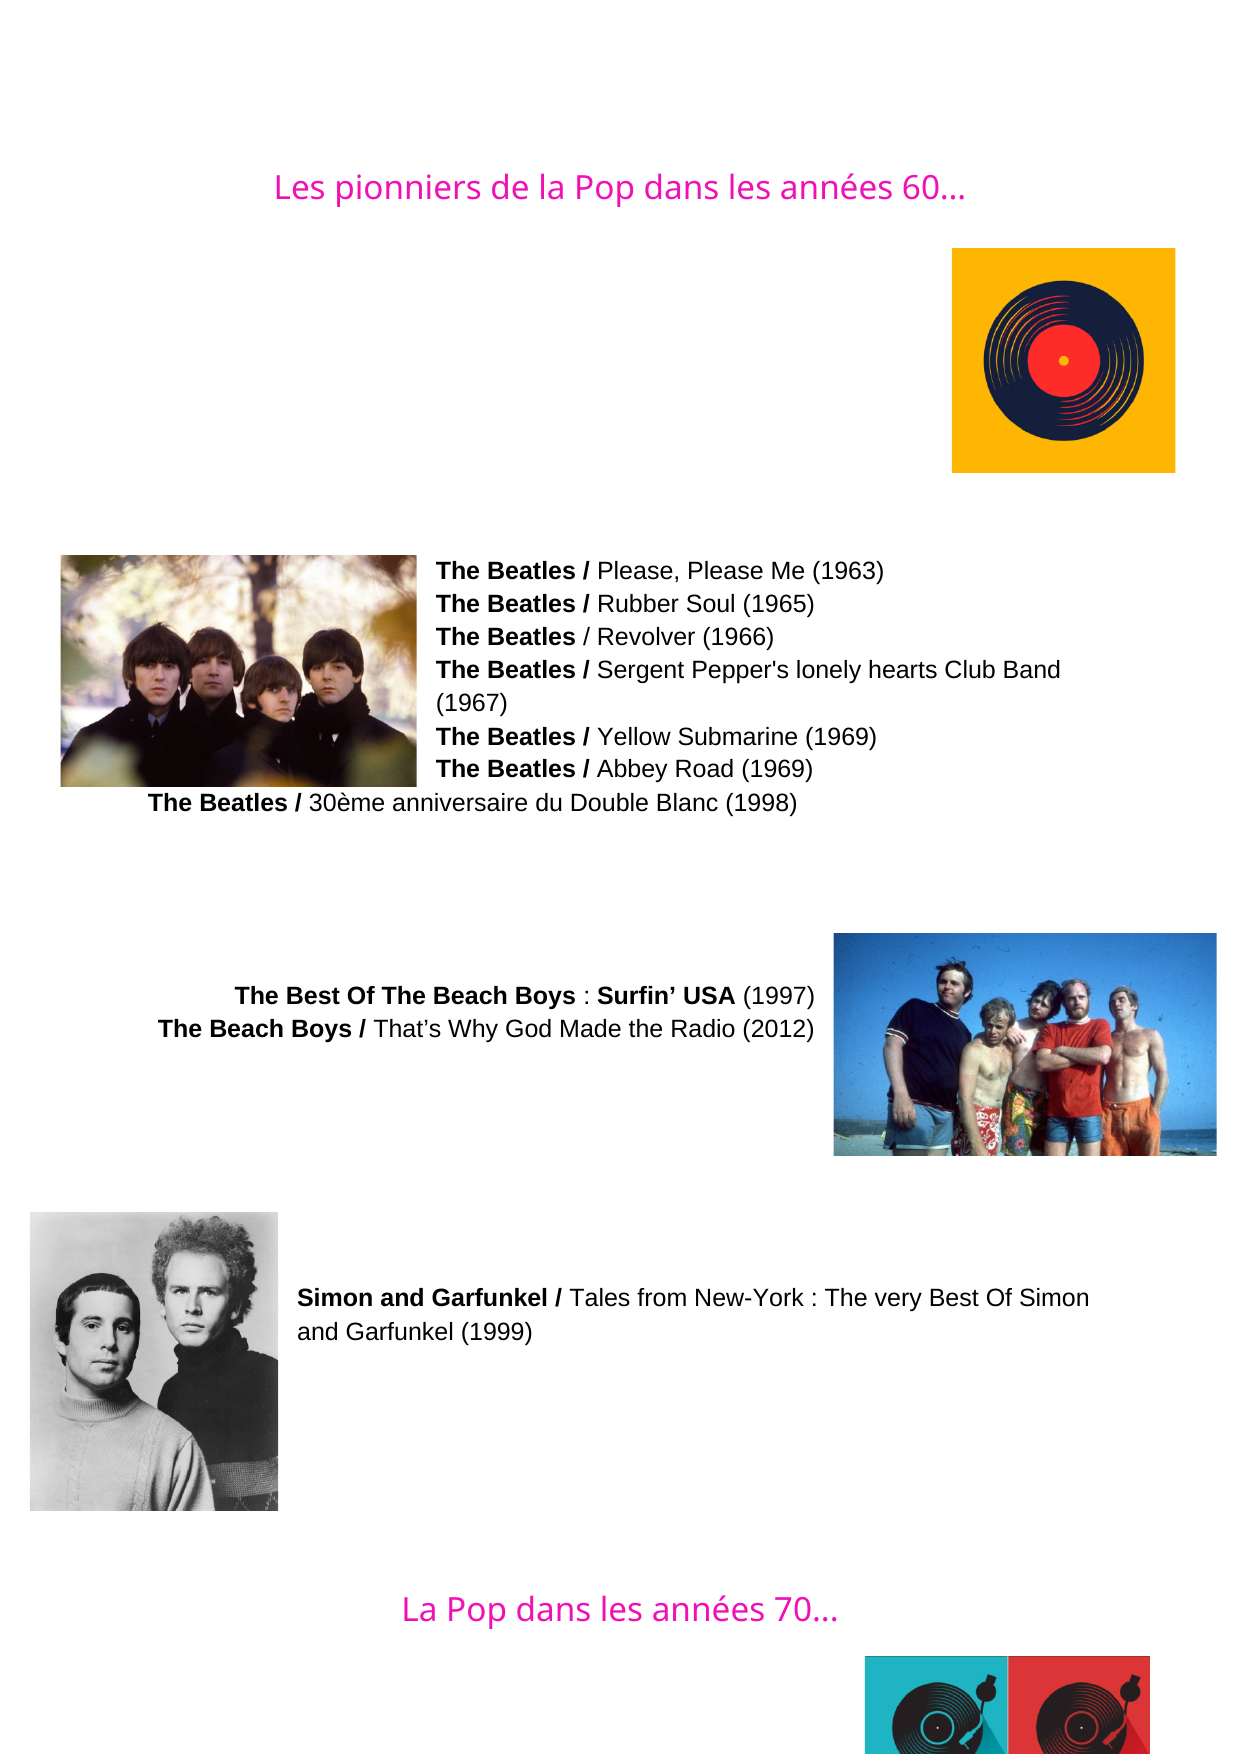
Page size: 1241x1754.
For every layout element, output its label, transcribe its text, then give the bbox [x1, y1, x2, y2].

picture [833, 933, 1217, 1154]
text The Best Of The Beach Boys : Surfin’ USA (1997) The Beach Boys / That’s Why God Made the Radio (2012) [148, 981, 833, 1043]
text Simon and Garfunkel / Tales from New-York : The very Best Of Simon and Garfunkel (1999) [279, 1283, 1093, 1345]
text Les pionniers de la Pop dans les années 60… [148, 163, 1093, 209]
picture [951, 248, 1176, 473]
picture [60, 555, 417, 786]
text La Pop dans les années 70... [148, 1586, 1093, 1631]
picture [29, 1212, 279, 1509]
text The Beatles / Please, Please Me (1963) The Beatles / Rubber Soul (1965) The Beatles / Revolver (1966) The Beatles / Sergent Pepper's lonely hearts Club Band (1967) The Beatles / Yellow Submarine (1969) The Beatles / Abbey Road (1969) The Beatles / 30ème anniversaire du Double Blanc (1998) [148, 556, 1093, 848]
picture [864, 1656, 1150, 1754]
